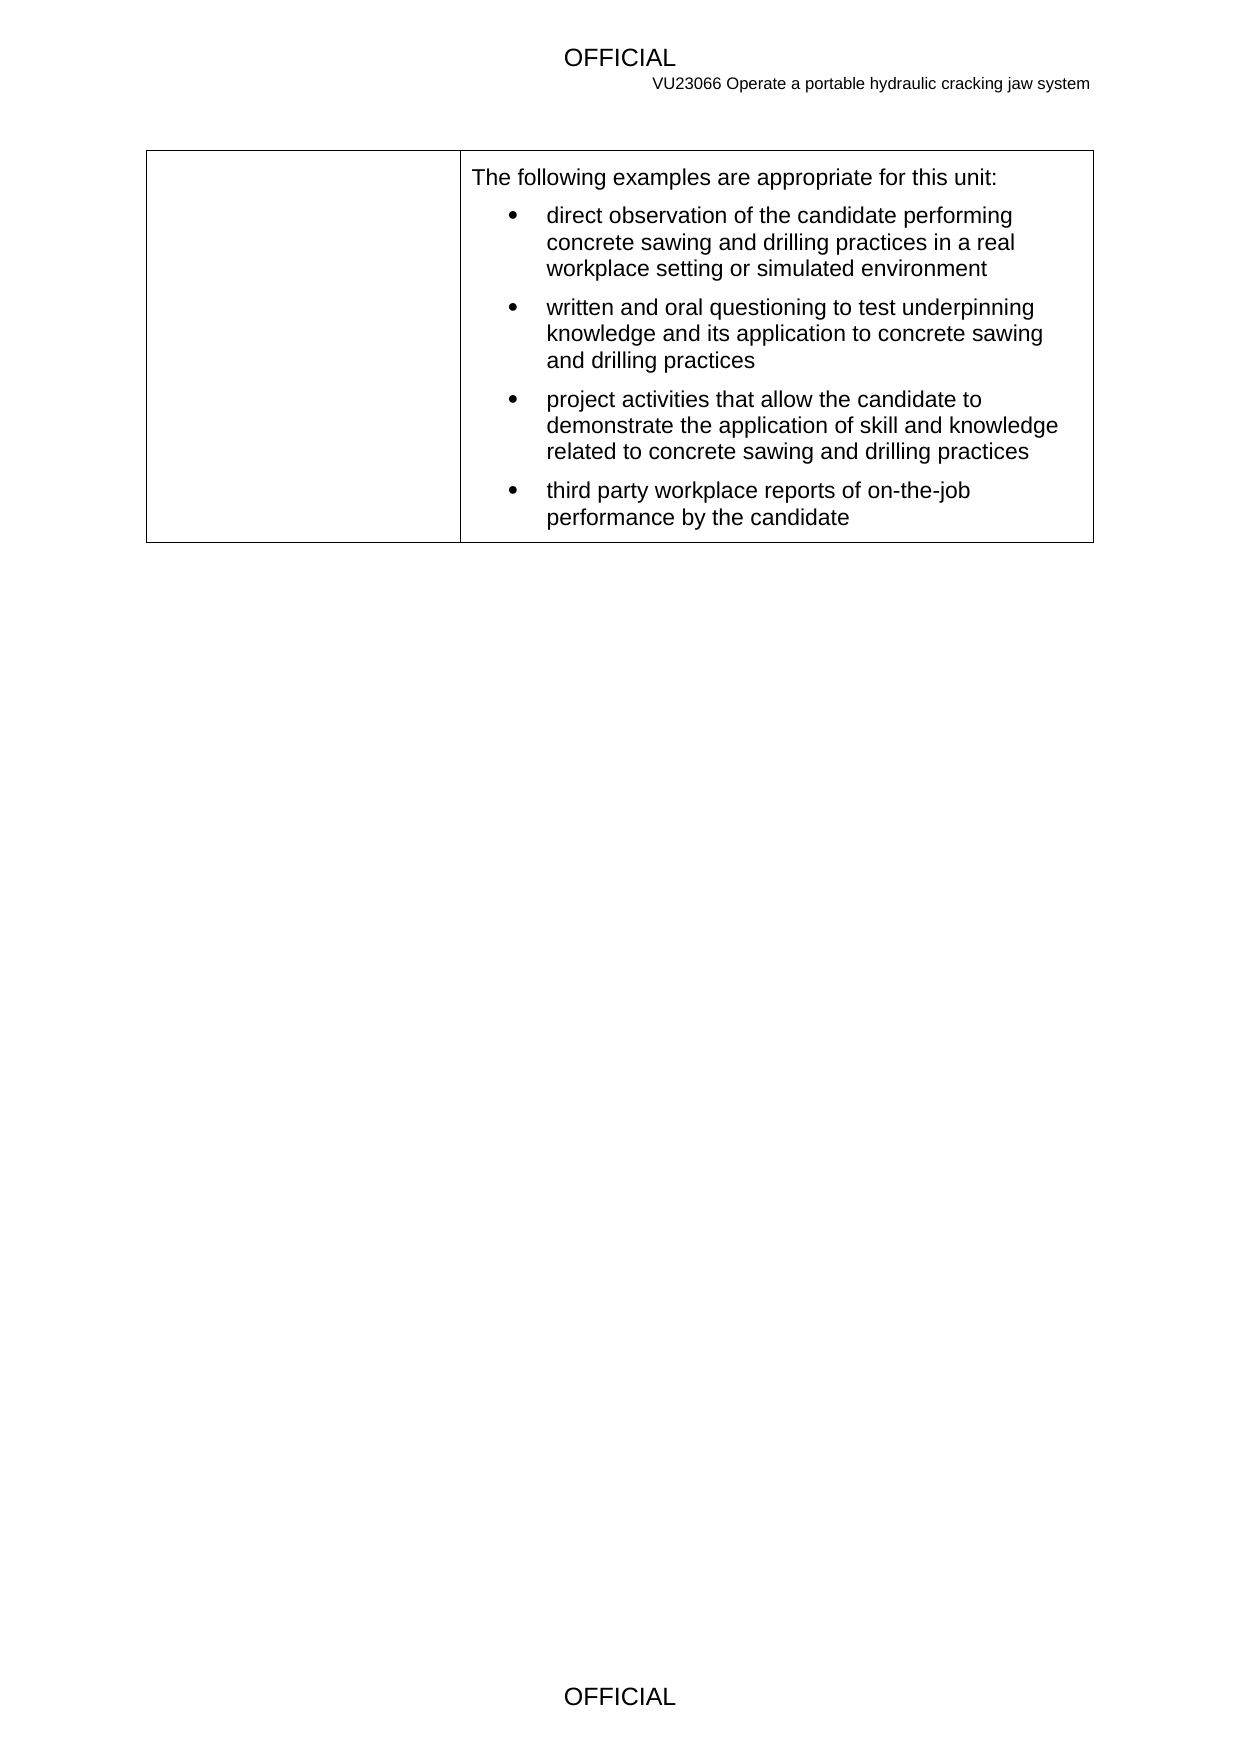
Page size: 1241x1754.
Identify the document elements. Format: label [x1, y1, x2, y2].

table_cell [147, 151, 460, 542]
table_cell [461, 151, 1093, 542]
